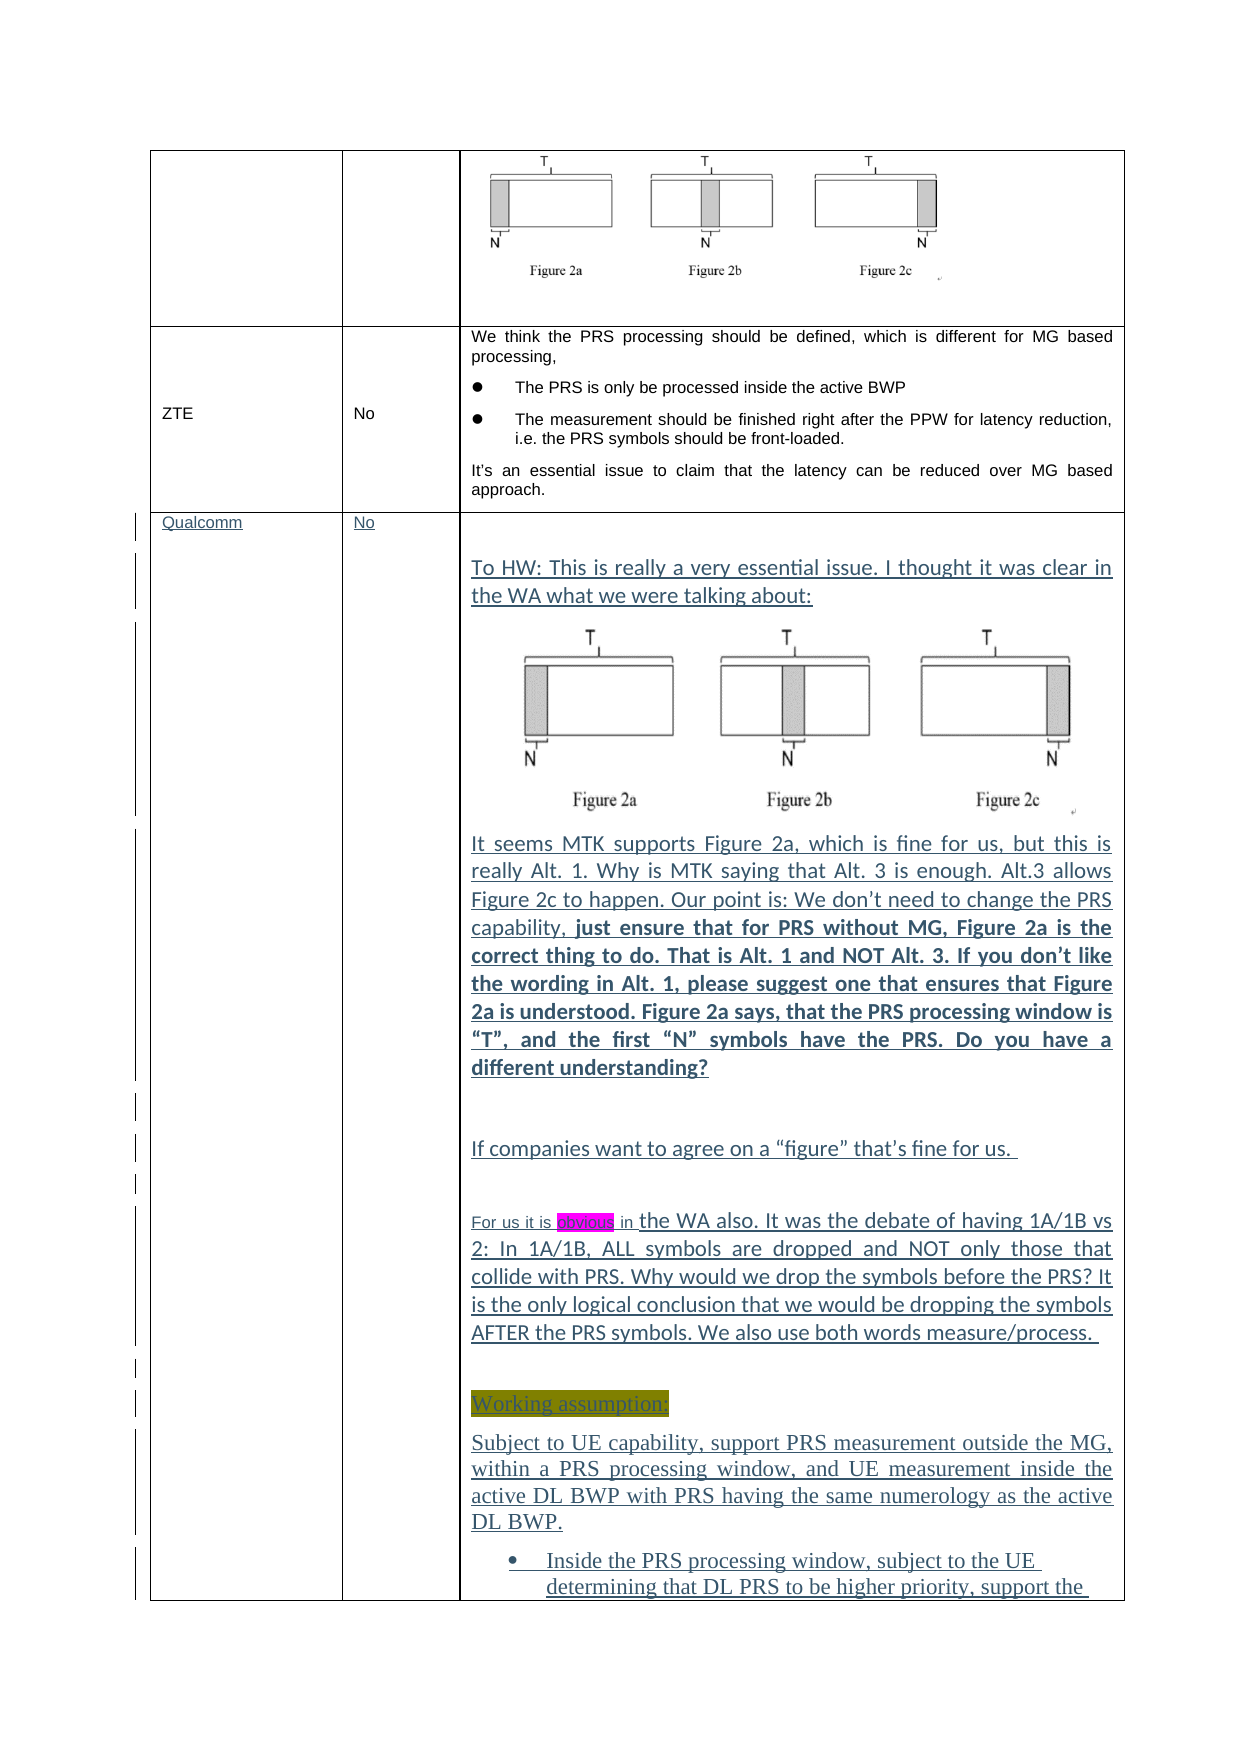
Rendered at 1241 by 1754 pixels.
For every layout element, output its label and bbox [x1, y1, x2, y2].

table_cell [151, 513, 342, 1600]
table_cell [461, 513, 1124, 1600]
picture [471, 151, 948, 282]
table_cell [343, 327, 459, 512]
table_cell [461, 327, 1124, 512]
picture [501, 621, 1084, 817]
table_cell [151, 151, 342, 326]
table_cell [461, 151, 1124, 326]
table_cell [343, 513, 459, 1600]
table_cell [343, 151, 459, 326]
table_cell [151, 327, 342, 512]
